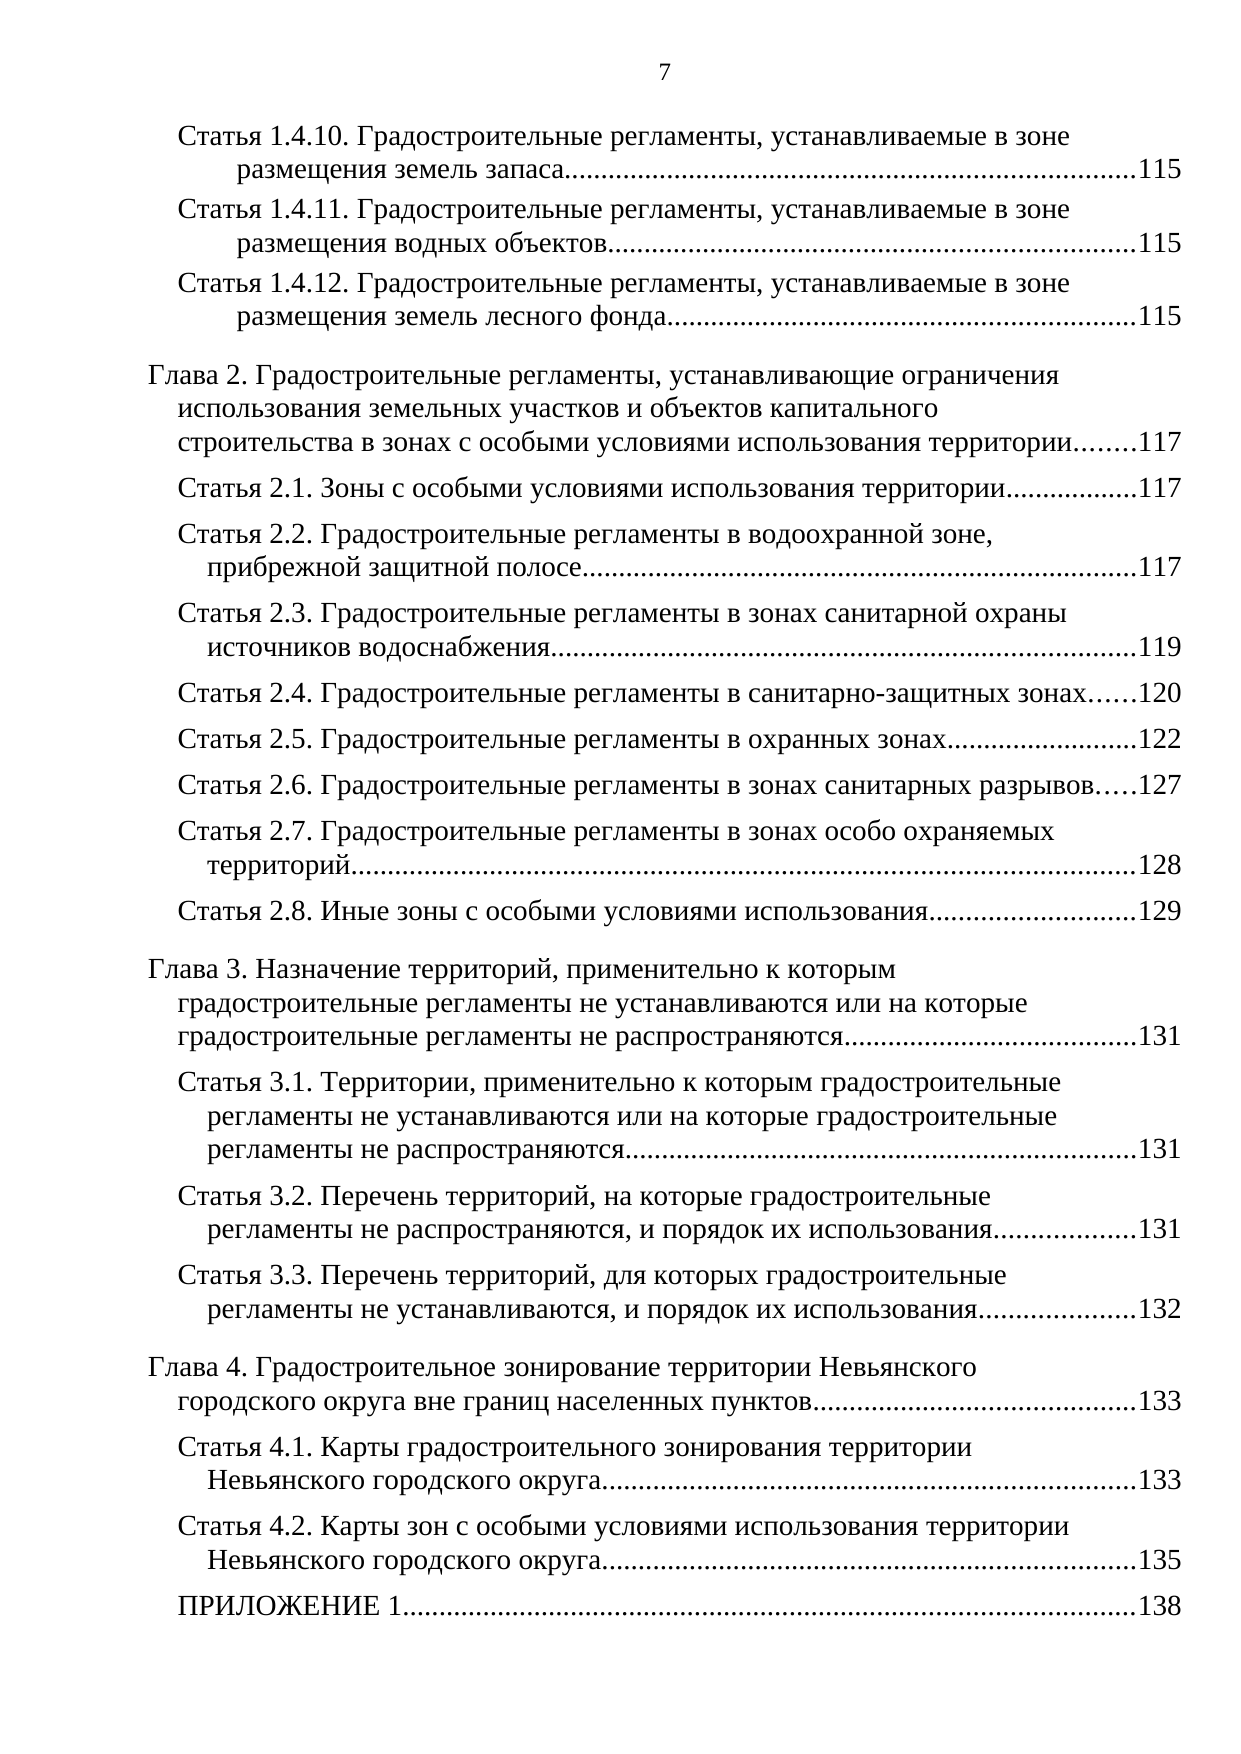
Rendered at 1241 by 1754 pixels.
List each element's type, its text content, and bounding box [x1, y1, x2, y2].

text Статья 3.2. Перечень территорий, на которые градостроительные регламенты не распространяются, и порядок их использования 131 [177, 1178, 1122, 1245]
text Глава 3. Назначение территорий, применительно к которым градостроительные регламенты не устанавливаются или на которые градостроительные регламенты не распространяются 131 [148, 951, 1122, 1052]
text Статья 4.1. Карты градостроительного зонирования территории Невьянского городского округа 133 [177, 1429, 1122, 1496]
text Статья 2.1. Зоны с особыми условиями использования территории 117 [177, 470, 1122, 503]
text Статья 3.1. Территории, применительно к которым градостроительные регламенты не устанавливаются или на которые градостроительные регламенты не распространяются 131 [177, 1064, 1122, 1165]
text Глава 2. Градостроительные регламенты, устанавливающие ограничения использования земельных участков и объектов капитального строительства в зонах с особыми условиями использования территории 117 [148, 357, 1122, 457]
text Статья 2.4. Градостроительные регламенты в санитарно-защитных зонах 120 [177, 675, 1122, 709]
text Глава 4. Градостроительное зонирование территории Невьянского городского округа вне границ населенных пунктов 133 [148, 1349, 1122, 1416]
text Статья 2.2. Градостроительные регламенты в водоохранной зоне, прибрежной защитной полосе 117 [177, 516, 1122, 583]
text Статья 2.7. Градостроительные регламенты в зонах особо охраняемых территорий 128 [177, 813, 1122, 880]
text Статья 4.2. Карты зон с особыми условиями использования территории Невьянского городского округа 135 [177, 1508, 1122, 1576]
text Статья 1.4.10. Градостроительные регламенты, устанавливаемые в зоне размещения земель запаса 115 [177, 118, 1122, 185]
text Статья 2.5. Градостроительные регламенты в охранных зонах 122 [177, 721, 1122, 755]
text ПРИЛОЖЕНИЕ 1 138 [177, 1588, 1122, 1622]
text Статья 2.8. Иные зоны с особыми условиями использования 129 [177, 893, 1122, 926]
text Статья 1.4.12. Градостроительные регламенты, устанавливаемые в зоне размещения земель лесного фонда 115 [177, 265, 1122, 332]
text Статья 2.3. Градостроительные регламенты в зонах санитарной охраны источников водоснабжения 119 [177, 596, 1122, 663]
text Статья 3.3. Перечень территорий, для которых градостроительные регламенты не устанавливаются, и порядок их использования 132 [177, 1257, 1122, 1324]
text Статья 1.4.11. Градостроительные регламенты, устанавливаемые в зоне размещения водных объектов 115 [177, 191, 1122, 258]
text Статья 2.6. Градостроительные регламенты в зонах санитарных разрывов 127 [177, 767, 1122, 801]
